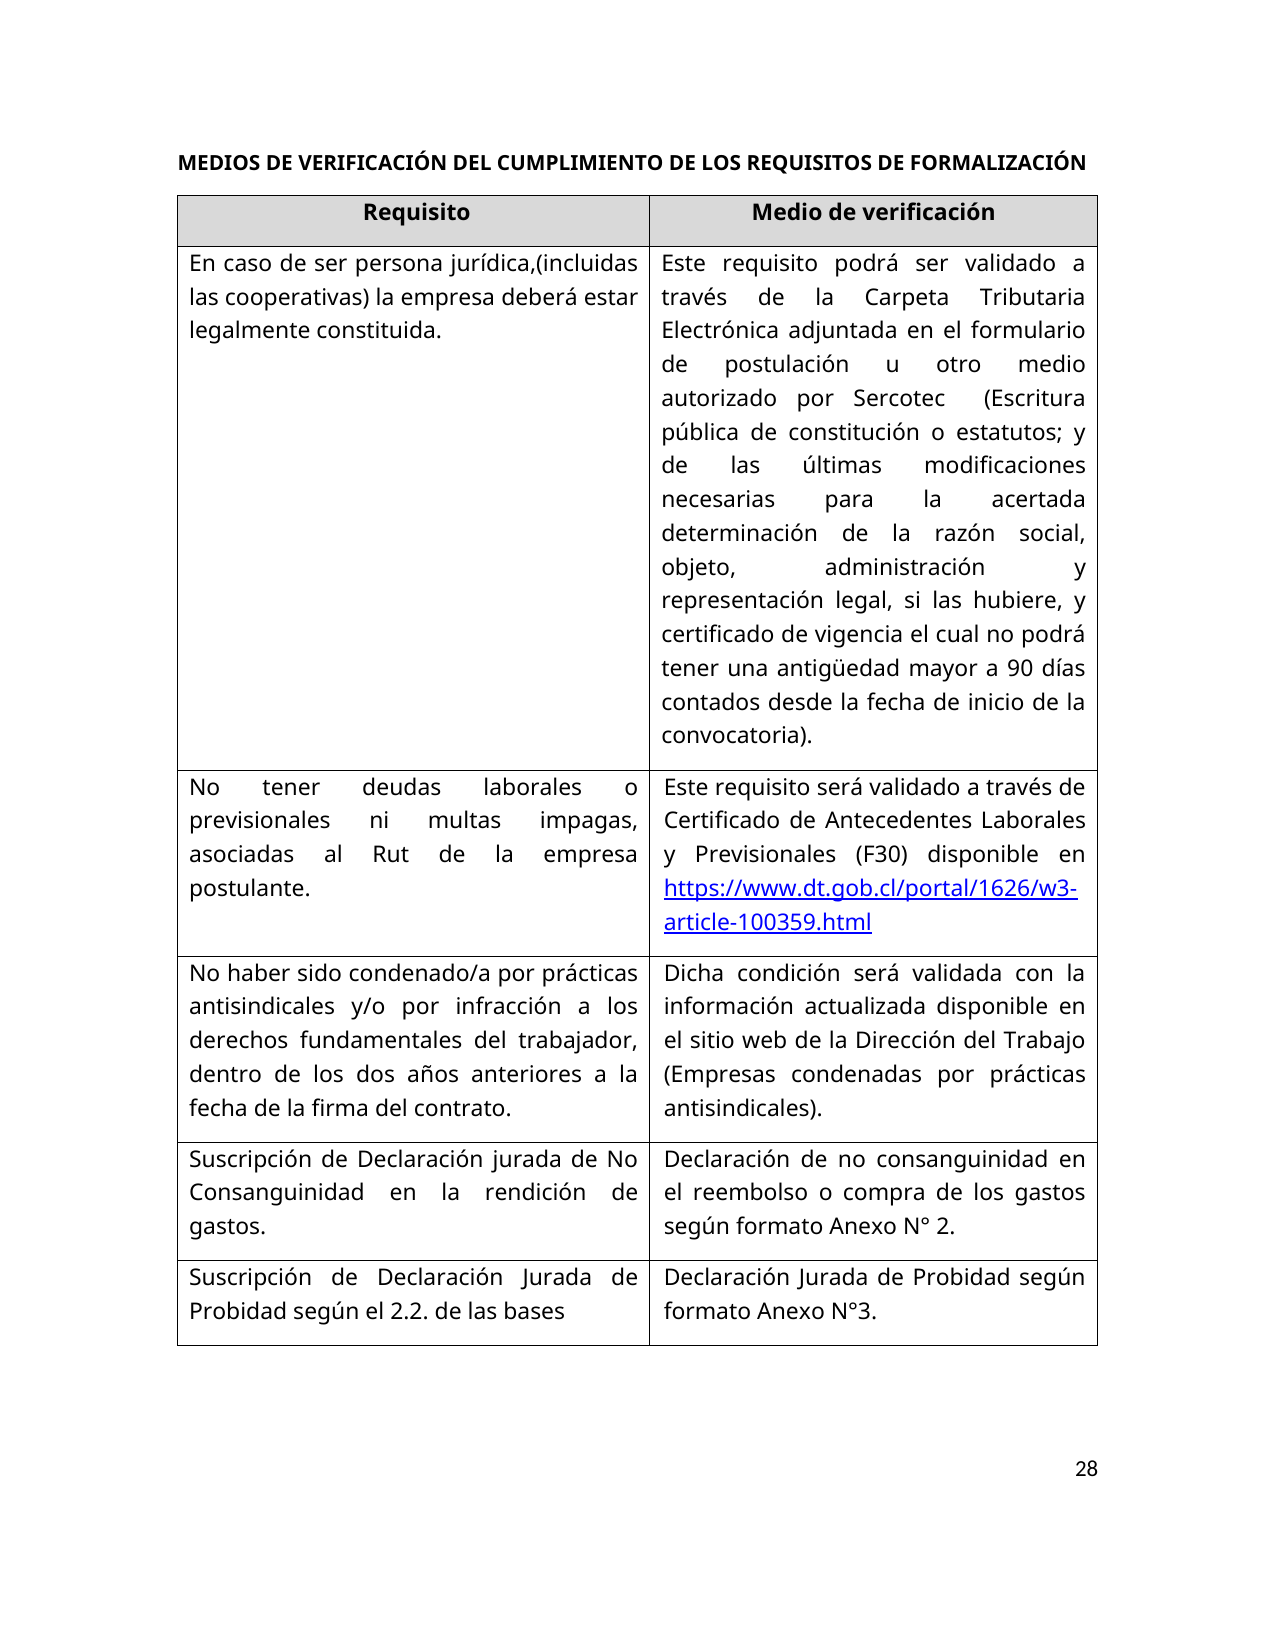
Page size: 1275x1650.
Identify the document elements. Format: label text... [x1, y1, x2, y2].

table_cell En caso de ser persona jurídica,(incluidas las cooperativas) la empresa deberá estar legalmente constituida. [178, 247, 649, 769]
table_cell Declaración Jurada de Probidad según formato Anexo N°3. [650, 1261, 1097, 1345]
text MEDIOS DE VERIFICACIÓN DEL CUMPLIMIENTO DE LOS REQUISITOS DE FORMALIZACIÓN [177, 148, 1098, 176]
table_cell Dicha condición será validada con la información actualizada disponible en el sitio web de la Dirección del Trabajo (Empresas condenadas por prácticas antisindicales). [650, 957, 1097, 1142]
table_cell Este requisito será validado a través de Certificado de Antecedentes Laborales y Previsionales (F30) disponible en https://www.dt.gob.cl/portal/1626/w3-article-100359.html [650, 771, 1097, 956]
table_cell Este requisito podrá ser validado a través de la Carpeta Tributaria Electrónica adjuntada en el formulario de postulación u otro medio autorizado por Sercotec (Escritura pública de constitución o estatutos; y de las últimas modificaciones necesarias para la acertada determinación de la razón social, objeto, administración y representación legal, si las hubiere, y certificado de vigencia el cual no podrá tener una antigüedad mayor a 90 días contados desde la fecha de inicio de la convocatoria). [650, 247, 1097, 769]
table_cell No tener deudas laborales o previsionales ni multas impagas, asociadas al Rut de la empresa postulante. [178, 771, 649, 956]
table_cell Declaración de no consanguinidad en el reembolso o compra de los gastos según formato Anexo N° 2. [650, 1143, 1097, 1260]
table_cell Suscripción de Declaración Jurada de Probidad según el 2.2. de las bases [178, 1261, 649, 1345]
table_cell Suscripción de Declaración jurada de No Consanguinidad en la rendición de gastos. [178, 1143, 649, 1260]
table_header Medio de verificación [650, 196, 1097, 246]
table_cell No haber sido condenado/a por prácticas antisindicales y/o por infracción a los derechos fundamentales del trabajador, dentro de los dos años anteriores a la fecha de la firma del contrato. [178, 957, 649, 1142]
table_header Requisito [178, 196, 649, 246]
